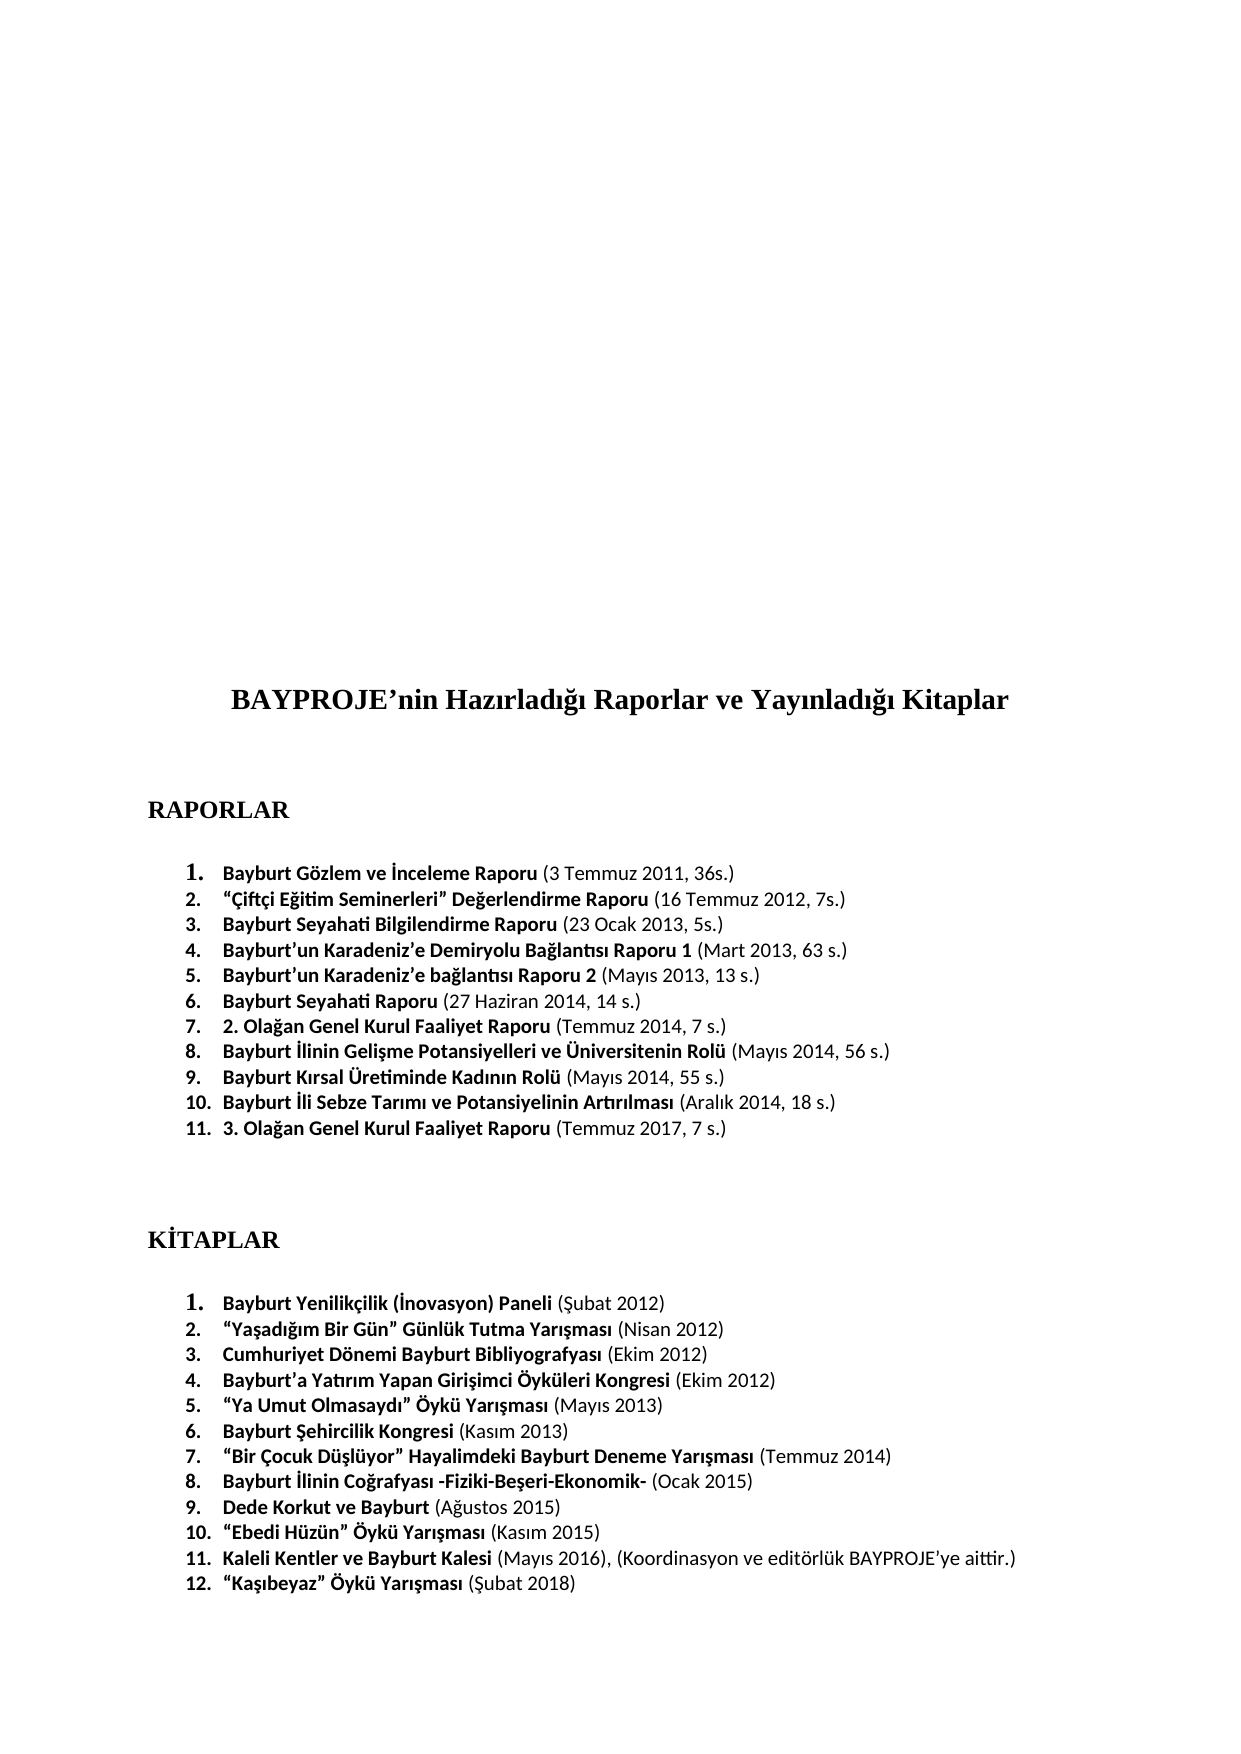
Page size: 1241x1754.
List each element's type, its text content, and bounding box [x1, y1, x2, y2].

list Kaleli Kentler ve Bayburt Kalesi (Mayıs 2016), (Koordinasyon ve editörlük BAYPROJE’ye aittir.) [185, 1545, 1093, 1570]
list Bayburt Seyahati Bilgilendirme Raporu (23 Ocak 2013, 5s.) [185, 912, 1093, 937]
list Bayburt Yenilikçilik (İnovasyon) Paneli (Şubat 2012) [185, 1287, 1093, 1316]
list 3. Olağan Genel Kurul Faaliyet Raporu (Temmuz 2017, 7 s.) [185, 1115, 1093, 1140]
list Bayburt Kırsal Üretiminde Kadının Rolü (Mayıs 2014, 55 s.) [185, 1064, 1093, 1089]
list Bayburt Seyahati Raporu (27 Haziran 2014, 14 s.) [185, 988, 1093, 1013]
list “Ebedi Hüzün” Öykü Yarışması (Kasım 2015) [185, 1519, 1093, 1545]
list Bayburt Gözlem ve İnceleme Raporu (3 Temmuz 2011, 36s.) [185, 857, 1093, 886]
list “Ya Umut Olmasaydı” Öykü Yarışması (Mayıs 2013) [185, 1392, 1093, 1418]
list Bayburt İlinin Coğrafyası -Fiziki-Beşeri-Ekonomik- (Ocak 2015) [185, 1469, 1093, 1494]
list “Yaşadığım Bir Gün” Günlük Tutma Yarışması (Nisan 2012) [185, 1316, 1093, 1342]
list 2. Olağan Genel Kurul Faaliyet Raporu (Temmuz 2014, 7 s.) [185, 1013, 1093, 1039]
list “Kaşıbeyaz” Öykü Yarışması (Şubat 2018) [185, 1570, 1093, 1596]
list “Çiftçi Eğitim Seminerleri” Değerlendirme Raporu (16 Temmuz 2012, 7s.) [185, 886, 1093, 912]
list Bayburt’a Yatırım Yapan Girişimci Öyküleri Kongresi (Ekim 2012) [185, 1367, 1093, 1392]
text BAYPROJE’nin Hazırladığı Raporlar ve Yayınladığı Kitaplar [148, 682, 1093, 716]
list “Bir Çocuk Düşlüyor” Hayalimdeki Bayburt Deneme Yarışması (Temmuz 2014) [185, 1443, 1093, 1469]
list Bayburt’un Karadeniz’e Demiryolu Bağlantısı Raporu 1 (Mart 2013, 63 s.) [185, 937, 1093, 962]
list Bayburt İlinin Gelişme Potansiyelleri ve Üniversitenin Rolü (Mayıs 2014, 56 s.) [185, 1039, 1093, 1064]
list Bayburt’un Karadeniz’e bağlantısı Raporu 2 (Mayıs 2013, 13 s.) [185, 962, 1093, 988]
list Cumhuriyet Dönemi Bayburt Bibliyografyası (Ekim 2012) [185, 1342, 1093, 1367]
text KİTAPLAR [148, 1225, 1093, 1254]
list Bayburt Şehircilik Kongresi (Kasım 2013) [185, 1418, 1093, 1443]
list Dede Korkut ve Bayburt (Ağustos 2015) [185, 1494, 1093, 1519]
text RAPORLAR [148, 795, 1093, 824]
list Bayburt İli Sebze Tarımı ve Potansiyelinin Artırılması (Aralık 2014, 18 s.) [185, 1089, 1093, 1115]
